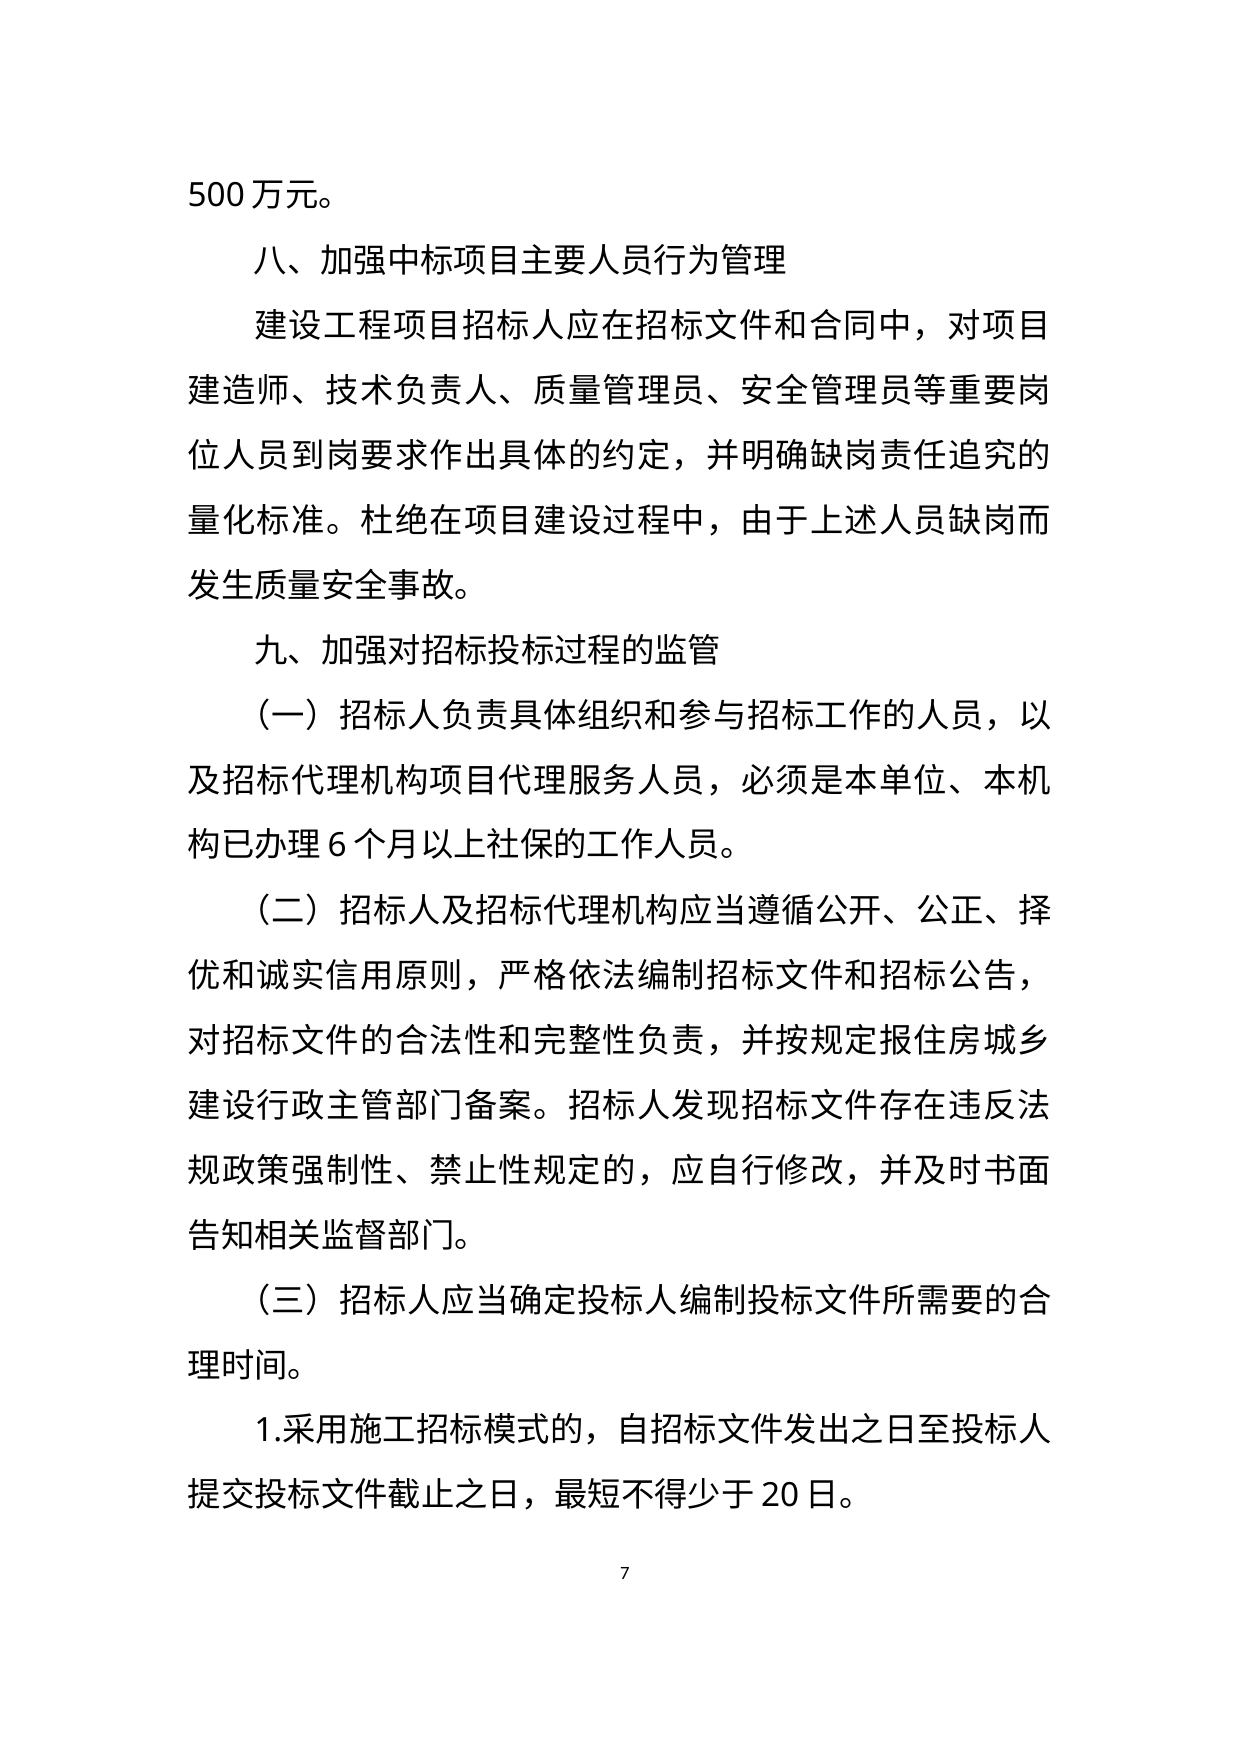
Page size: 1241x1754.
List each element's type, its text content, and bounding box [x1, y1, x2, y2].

text 九、加强对招标投标过程的监管 [187, 615, 1053, 680]
text （三）招标人应当确定投标人编制投标文件所需要的合理时间。 [187, 1265, 1053, 1395]
text （二）招标人及招标代理机构应当遵循公开、公正、择优和诚实信用原则，严格依法编制招标文件和招标公告，对招标文件的合法性和完整性负责，并按规定报住房城乡建设行政主管部门备案。招标人发现招标文件存在违反法规政策强制性、禁止性规定的，应自行修改，并及时书面告知相关监督部门。 [187, 875, 1053, 1265]
text 建设工程项目招标人应在招标文件和合同中，对项目建造师、技术负责人、质量管理员、安全管理员等重要岗位人员到岗要求作出具体的约定，并明确缺岗责任追究的量化标准。杜绝在项目建设过程中，由于上述人员缺岗而发生质量安全事故。 [187, 290, 1053, 615]
text （一）招标人负责具体组织和参与招标工作的人员，以及招标代理机构项目代理服务人员，必须是本单位、本机构已办理6个月以上社保的工作人员。 [187, 680, 1053, 875]
text 1.采用施工招标模式的，自招标文件发出之日至投标人提交投标文件截止之日，最短不得少于20日。 [187, 1395, 1053, 1525]
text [187, 160, 1053, 225]
text 八、加强中标项目主要人员行为管理 [187, 225, 1053, 290]
